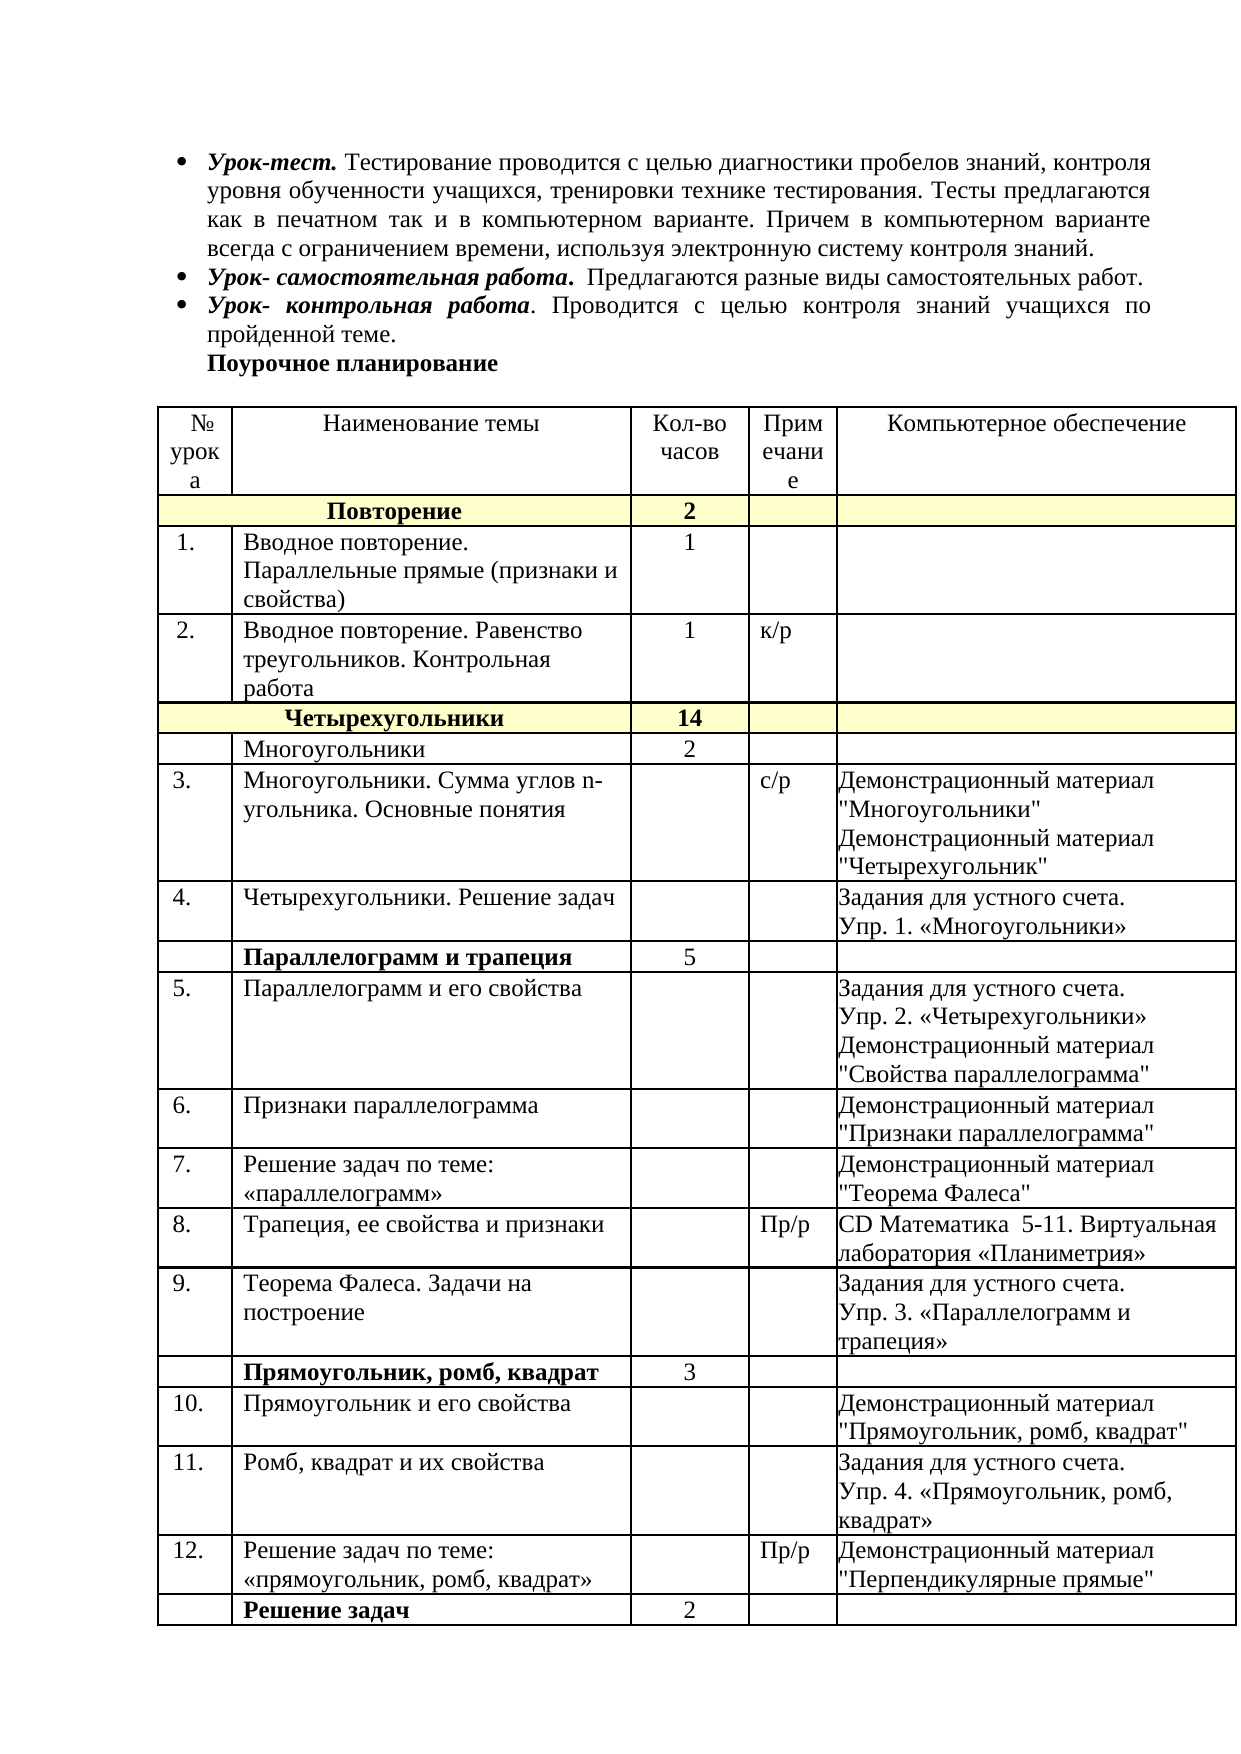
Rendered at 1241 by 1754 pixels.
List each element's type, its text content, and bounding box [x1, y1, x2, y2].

table_cell [159, 765, 231, 880]
table_cell Демонстрационный материал "Перпендикулярные прямые" [838, 1536, 1235, 1593]
table_cell [750, 496, 836, 525]
table_cell [838, 1595, 1235, 1624]
table_cell Вводное повторение. Параллельные прямые (признаки и свойства) [233, 527, 630, 613]
table_cell Многоугольники [233, 734, 630, 763]
table_cell с/р [750, 765, 836, 880]
table_cell Прямоугольник, ромб, квадрат [233, 1357, 630, 1386]
table_cell [159, 942, 231, 971]
table_cell Демонстрационный материал "Теорема Фалеса" [838, 1149, 1235, 1207]
table_header Примечание [750, 408, 836, 494]
table_cell Параллелограмм и трапеция [233, 942, 630, 971]
table_cell Прямоугольник и его свойства [233, 1388, 630, 1445]
table_cell [159, 1090, 231, 1147]
table_cell Теорема Фалеса. Задачи на построение [233, 1269, 630, 1355]
table_cell Демонстрационный материал "Многоугольники" Демонстрационный материал "Четырехугольник" [838, 765, 1235, 880]
table_cell [632, 1149, 748, 1207]
table_cell CD Математика 5-11. Виртуальная лаборатория «Планиметрия» [838, 1209, 1235, 1266]
table_cell Задания для устного счета. Упр. 4. «Прямоугольник, ромб, квадрат» [838, 1447, 1235, 1533]
table_cell 2 [632, 1595, 748, 1624]
table_cell 1 [632, 615, 748, 701]
table_cell [159, 1357, 231, 1386]
table_cell [750, 1447, 836, 1533]
table_cell [838, 1357, 1235, 1386]
table_cell [750, 882, 836, 940]
table_cell [632, 1090, 748, 1147]
table_cell [159, 1536, 231, 1593]
table_cell [750, 734, 836, 763]
table_cell [750, 942, 836, 971]
table_cell Решение задач [233, 1595, 630, 1624]
table_cell Вводное повторение. Равенство треугольников. Контрольная работа [233, 615, 630, 701]
table_cell [750, 527, 836, 613]
table_cell [750, 1595, 836, 1624]
table_cell [159, 1595, 231, 1624]
table_cell [159, 973, 231, 1088]
table_header Кол-во часов [632, 408, 748, 494]
table_cell [632, 1388, 748, 1445]
table_cell [750, 1269, 836, 1355]
list Урок- контрольная работа. Проводится с целью контроля знаний учащихся по пройденной теме. [177, 291, 1152, 348]
table_cell [750, 1090, 836, 1147]
table_cell Пр/р [750, 1536, 836, 1593]
table_cell Решение задач по теме: «параллелограмм» [233, 1149, 630, 1207]
table_cell [750, 704, 836, 732]
list Урок- самостоятельная работа. Предлагаются разные виды самостоятельных работ. [177, 262, 1152, 291]
table_header Наименование темы [233, 408, 630, 494]
table_cell 1 [632, 527, 748, 613]
list Урок-тест. Тестирование проводится с целью диагностики пробелов знаний, контроля уровня обученности учащихся, тренировки технике тестирования. Тесты предлагаются как в печатном так и в компьютерном варианте. Причем в компьютерном варианте всегда с ограничением времени, используя электронную систему контроля знаний. [177, 147, 1152, 262]
table_cell Параллелограмм и его свойства [233, 973, 630, 1088]
table_cell [159, 1209, 231, 1266]
table_cell 2 [632, 496, 748, 525]
table_cell [838, 734, 1235, 763]
table_cell [632, 1447, 748, 1533]
table_cell Трапеция, ее свойства и признаки [233, 1209, 630, 1266]
table_cell [632, 1269, 748, 1355]
table_cell Задания для устного счета. Упр. 2. «Четырехугольники» Демонстрационный материал "Свойства параллелограмма" [838, 973, 1235, 1088]
table_cell [632, 882, 748, 940]
table_cell Четырехугольники [159, 704, 630, 732]
table_cell [750, 1149, 836, 1207]
table_cell [632, 1209, 748, 1266]
table_cell Пр/р [750, 1209, 836, 1266]
table_cell [632, 973, 748, 1088]
table_cell 3 [632, 1357, 748, 1386]
table_cell Повторение [159, 496, 630, 525]
text Поурочное планирование [207, 348, 1152, 377]
table_cell [159, 1149, 231, 1207]
table_cell [159, 527, 231, 613]
table_cell [750, 1357, 836, 1386]
table_cell Задания для устного счета. Упр. 1. «Многоугольники» [838, 882, 1235, 940]
table_cell [838, 496, 1235, 525]
table_cell [632, 765, 748, 880]
table_cell Решение задач по теме: «прямоугольник, ромб, квадрат» [233, 1536, 630, 1593]
table_cell [159, 1388, 231, 1445]
table_cell Многоугольники. Сумма углов n-угольника. Основные понятия [233, 765, 630, 880]
table_cell [159, 734, 231, 763]
table_cell [159, 1447, 231, 1533]
table_cell [159, 1269, 231, 1355]
table_cell 5 [632, 942, 748, 971]
table_cell Задания для устного счета. Упр. 3. «Параллелограмм и трапеция» [838, 1269, 1235, 1355]
table_cell Признаки параллелограмма [233, 1090, 630, 1147]
table_cell Демонстрационный материал "Признаки параллелограмма" [838, 1090, 1235, 1147]
table_header № урока [159, 408, 231, 494]
table_cell 2 [632, 734, 748, 763]
table_cell [159, 882, 231, 940]
table_cell Четырехугольники. Решение задач [233, 882, 630, 940]
table_cell к/р [750, 615, 836, 701]
table_cell [838, 615, 1235, 701]
table_cell [750, 973, 836, 1088]
table_cell [159, 615, 231, 701]
table_cell 14 [632, 704, 748, 732]
table_cell [838, 942, 1235, 971]
table_cell [838, 704, 1235, 732]
table_cell [838, 527, 1235, 613]
table_cell [750, 1388, 836, 1445]
table_cell Ромб, квадрат и их свойства [233, 1447, 630, 1533]
table_header Компьютерное обеспечение [838, 408, 1235, 494]
table_cell [632, 1536, 748, 1593]
table_cell Демонстрационный материал "Прямоугольник, ромб, квадрат" [838, 1388, 1235, 1445]
